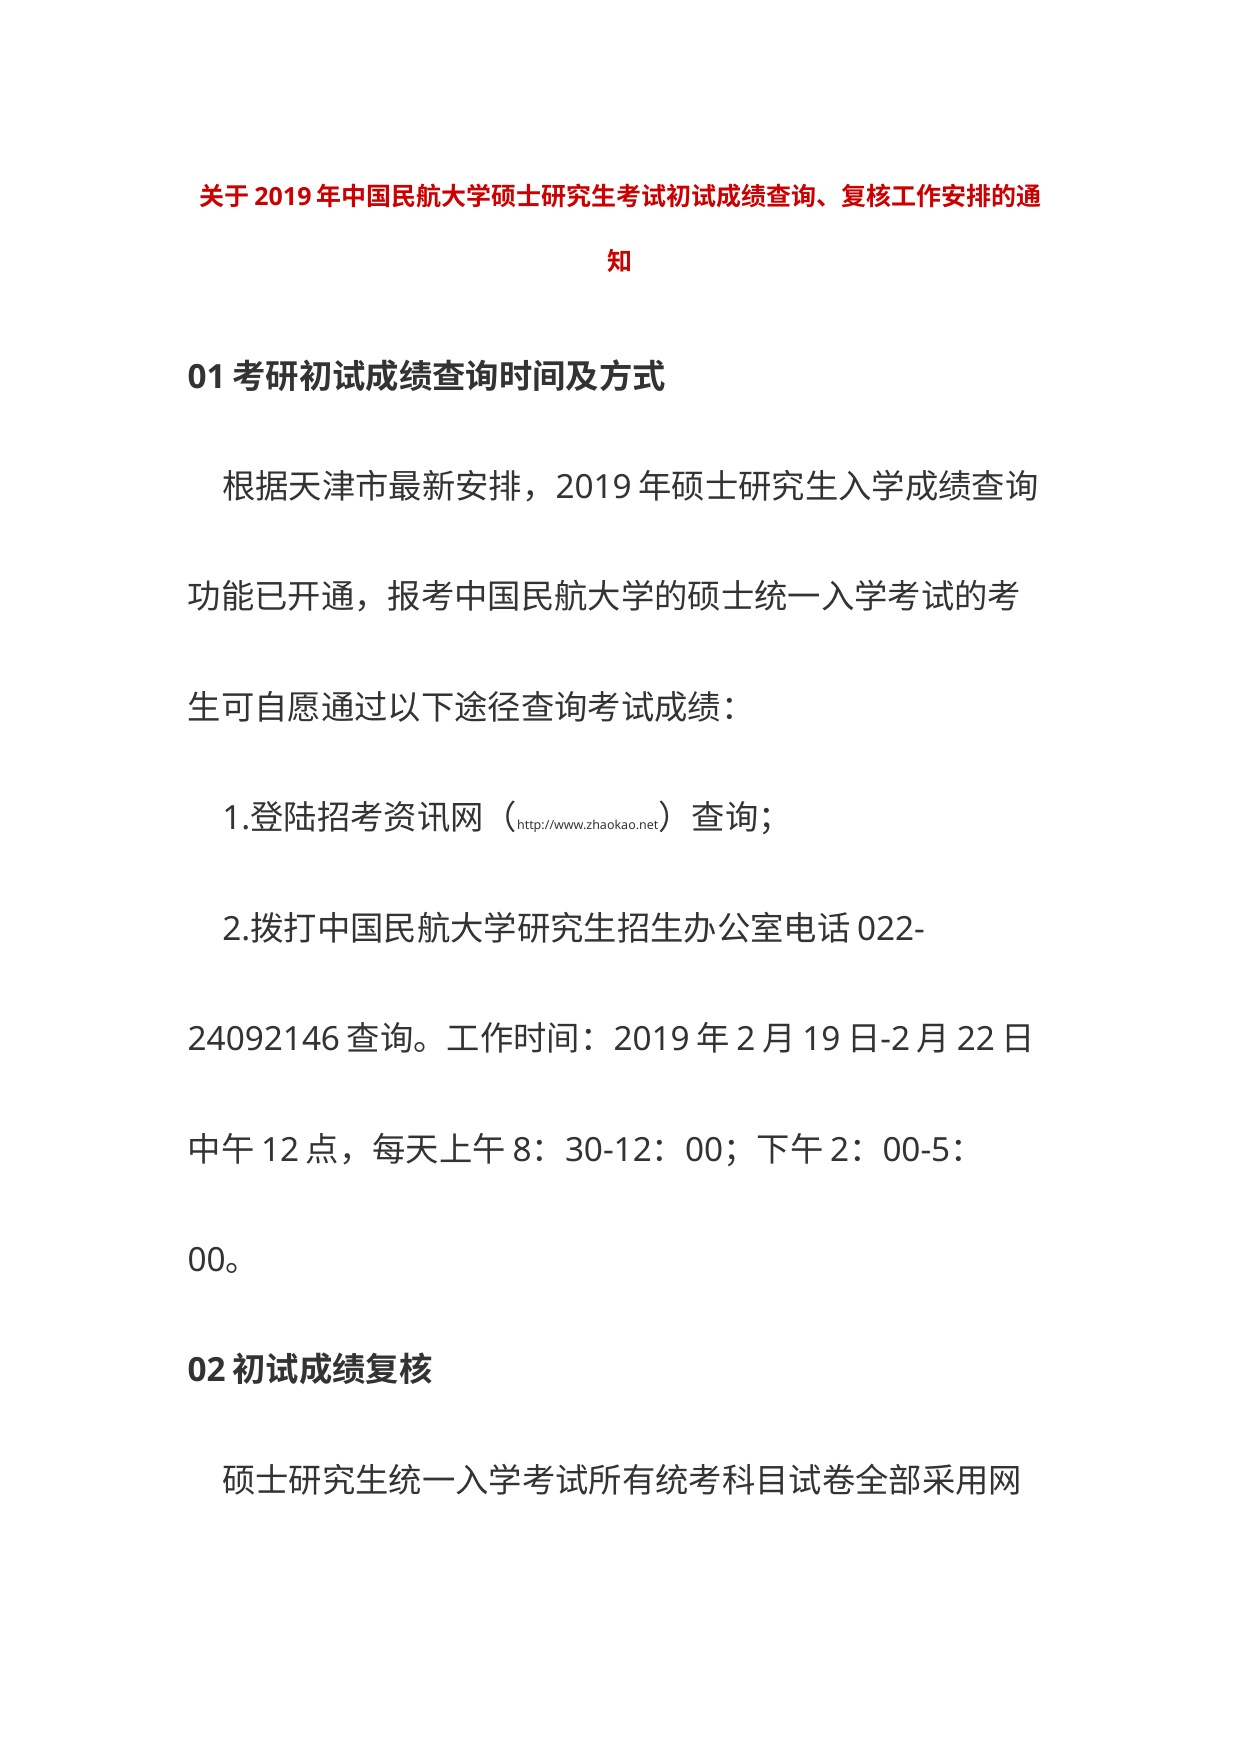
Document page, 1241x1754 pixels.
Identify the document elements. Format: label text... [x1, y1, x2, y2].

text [187, 341, 1053, 1510]
subtitle 关于2019年中国民航大学硕士研究生考试初试成绩查询、复核工作安排的通知 [187, 162, 1053, 292]
